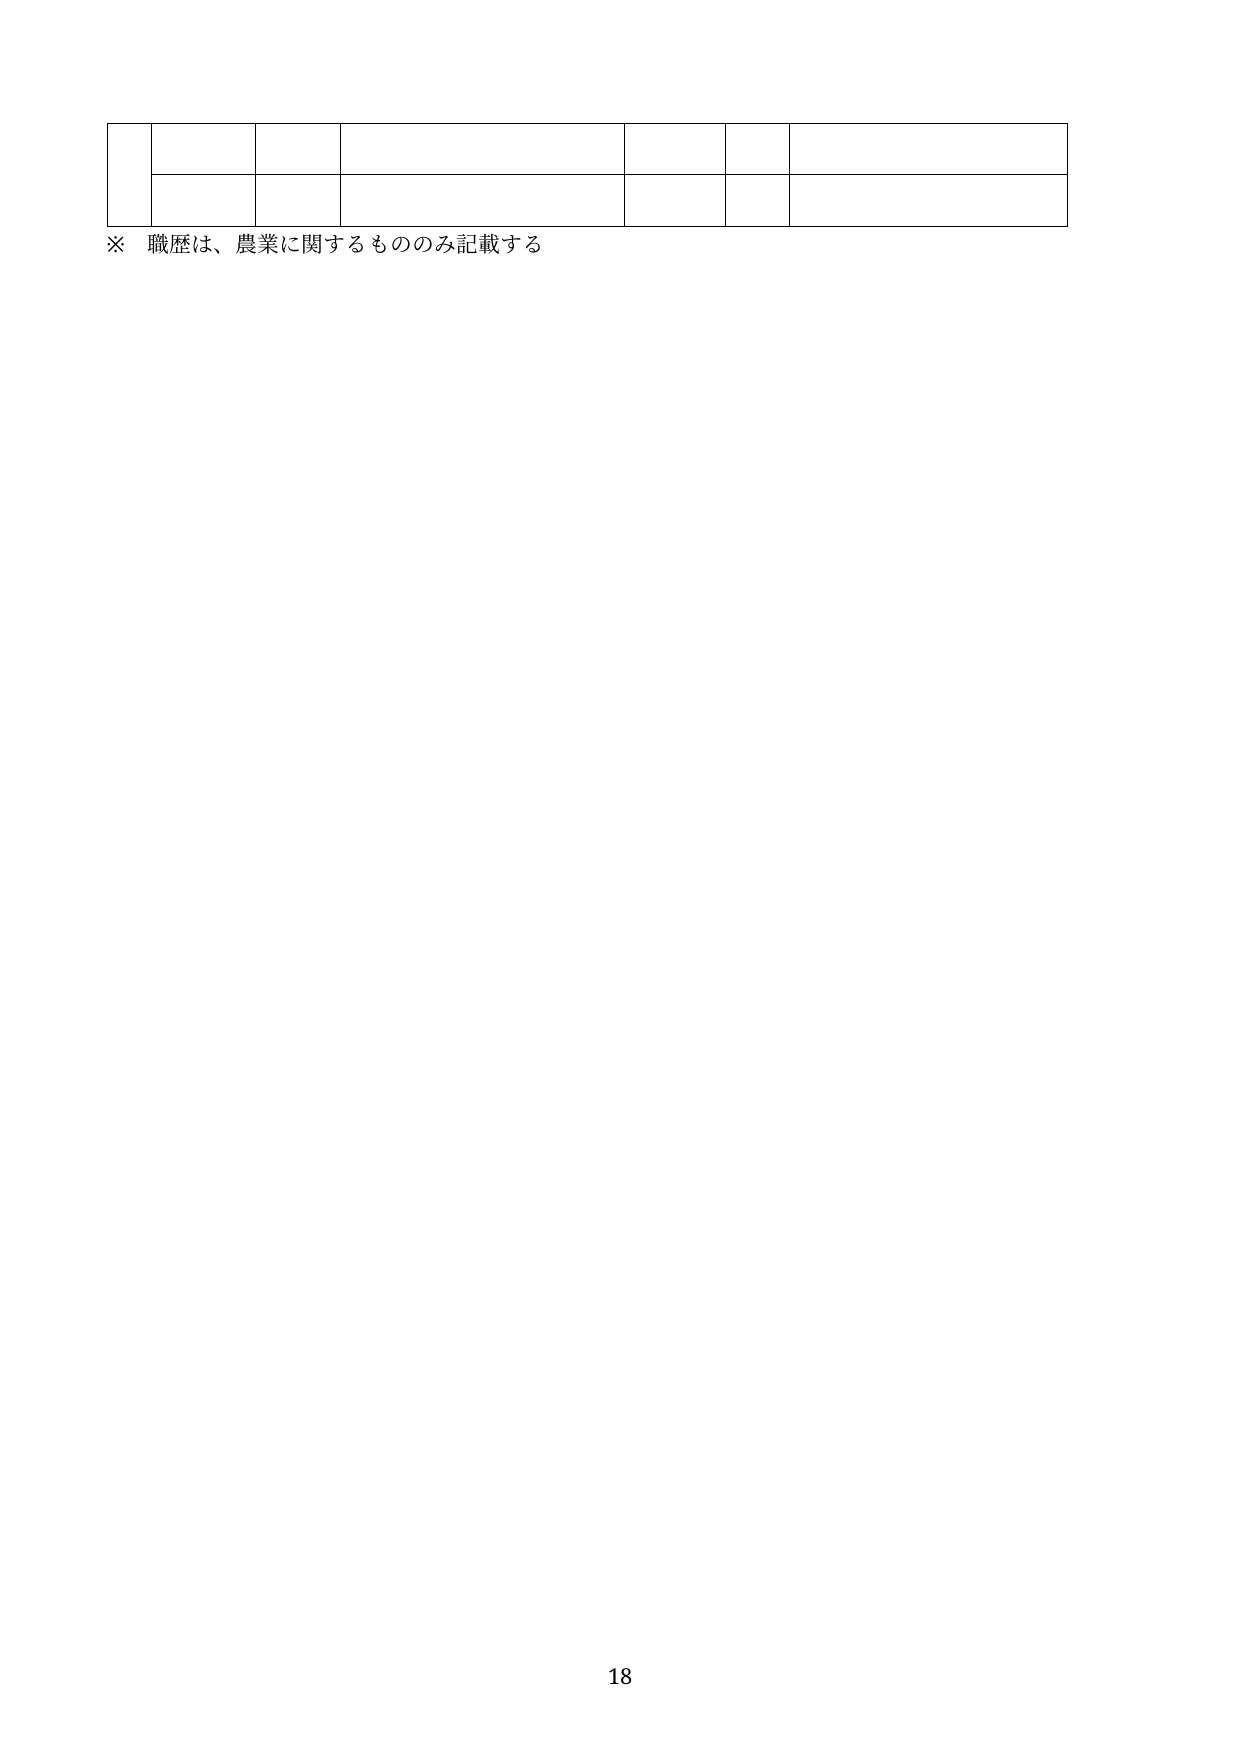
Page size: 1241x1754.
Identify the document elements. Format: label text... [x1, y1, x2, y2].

table_cell [152, 175, 255, 226]
table_cell [625, 175, 725, 226]
table_cell [790, 124, 1067, 174]
table_cell [341, 124, 624, 174]
text ※ 職歴は、農業に関するもののみ記載する [106, 227, 1090, 260]
table_cell [726, 124, 789, 174]
table_cell [790, 175, 1067, 226]
table_cell [152, 124, 255, 174]
table_cell [726, 175, 789, 226]
table_cell [256, 175, 340, 226]
table_cell [625, 124, 725, 174]
table_cell [341, 175, 624, 226]
table_cell [256, 124, 340, 174]
